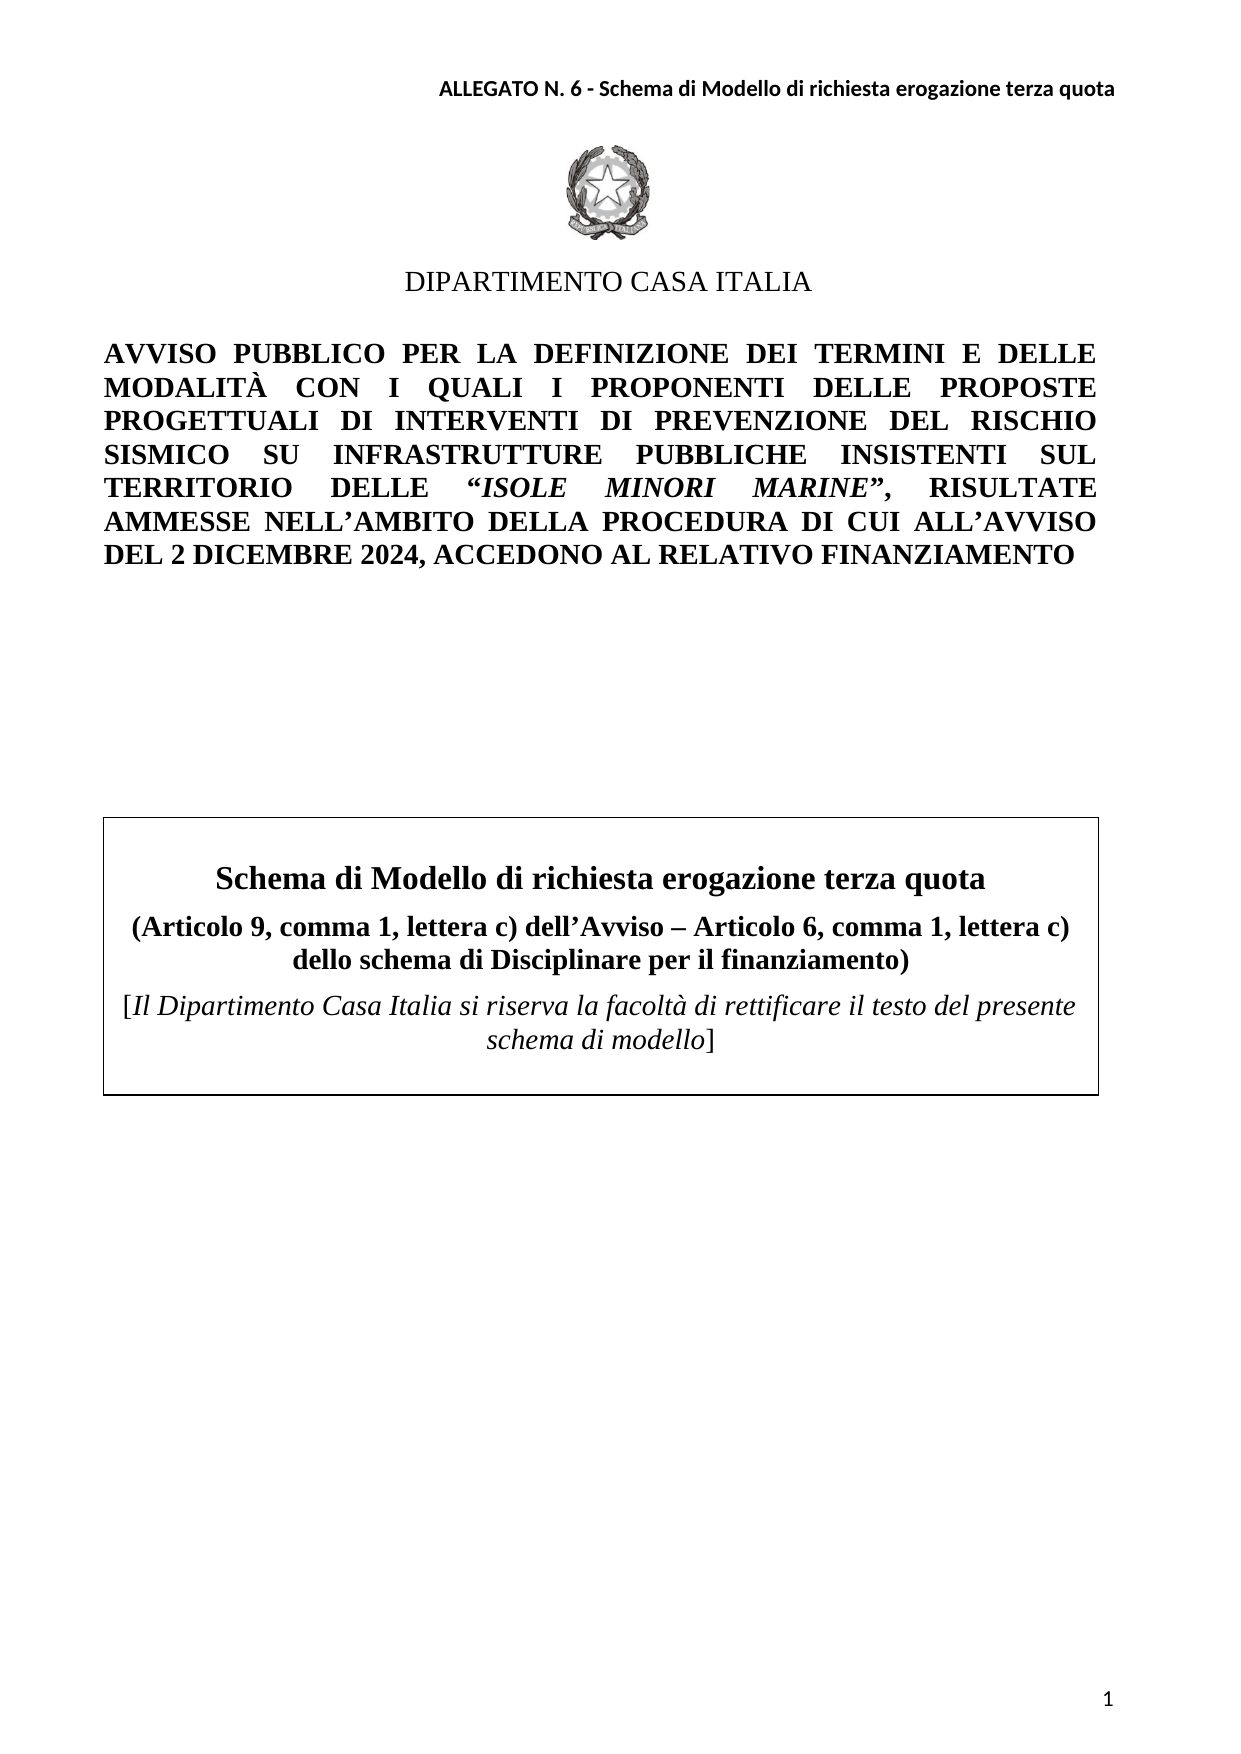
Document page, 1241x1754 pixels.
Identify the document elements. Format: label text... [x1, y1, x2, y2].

text DIPARTIMENTO CASA ITALIA [103, 264, 1113, 297]
picture [566, 145, 650, 240]
text Schema di Modello di richiesta erogazione terza quota [104, 857, 1098, 896]
text (Articolo 9, comma 1, lettera c) dell’Avviso – Articolo 6, comma 1, lettera c) dello schema di Disciplinare per il finanziamento) [104, 908, 1098, 976]
text AVVISO PUBBLICO PER LA DEFINIZIONE DEI TERMINI E DELLE MODALITÀ CON I QUALI I PROPONENTI DELLE PROPOSTE PROGETTUALI DI INTERVENTI DI PREVENZIONE DEL RISCHIO SISMICO SU INFRASTRUTTURE PUBBLICHE INSISTENTI SUL TERRITORIO DELLE “ISOLE MINORI MARINE”, RISULTATE AMMESSE NELL’AMBITO DELLA PROCEDURA DI CUI ALL’AVVISO DEL 2 DICEMBRE 2024, ACCEDONO AL RELATIVO FINANZIAMENTO [103, 336, 1098, 571]
text [Il Dipartimento Casa Italia si riserva la facoltà di rettificare il testo del presente schema di modello] [104, 987, 1098, 1056]
